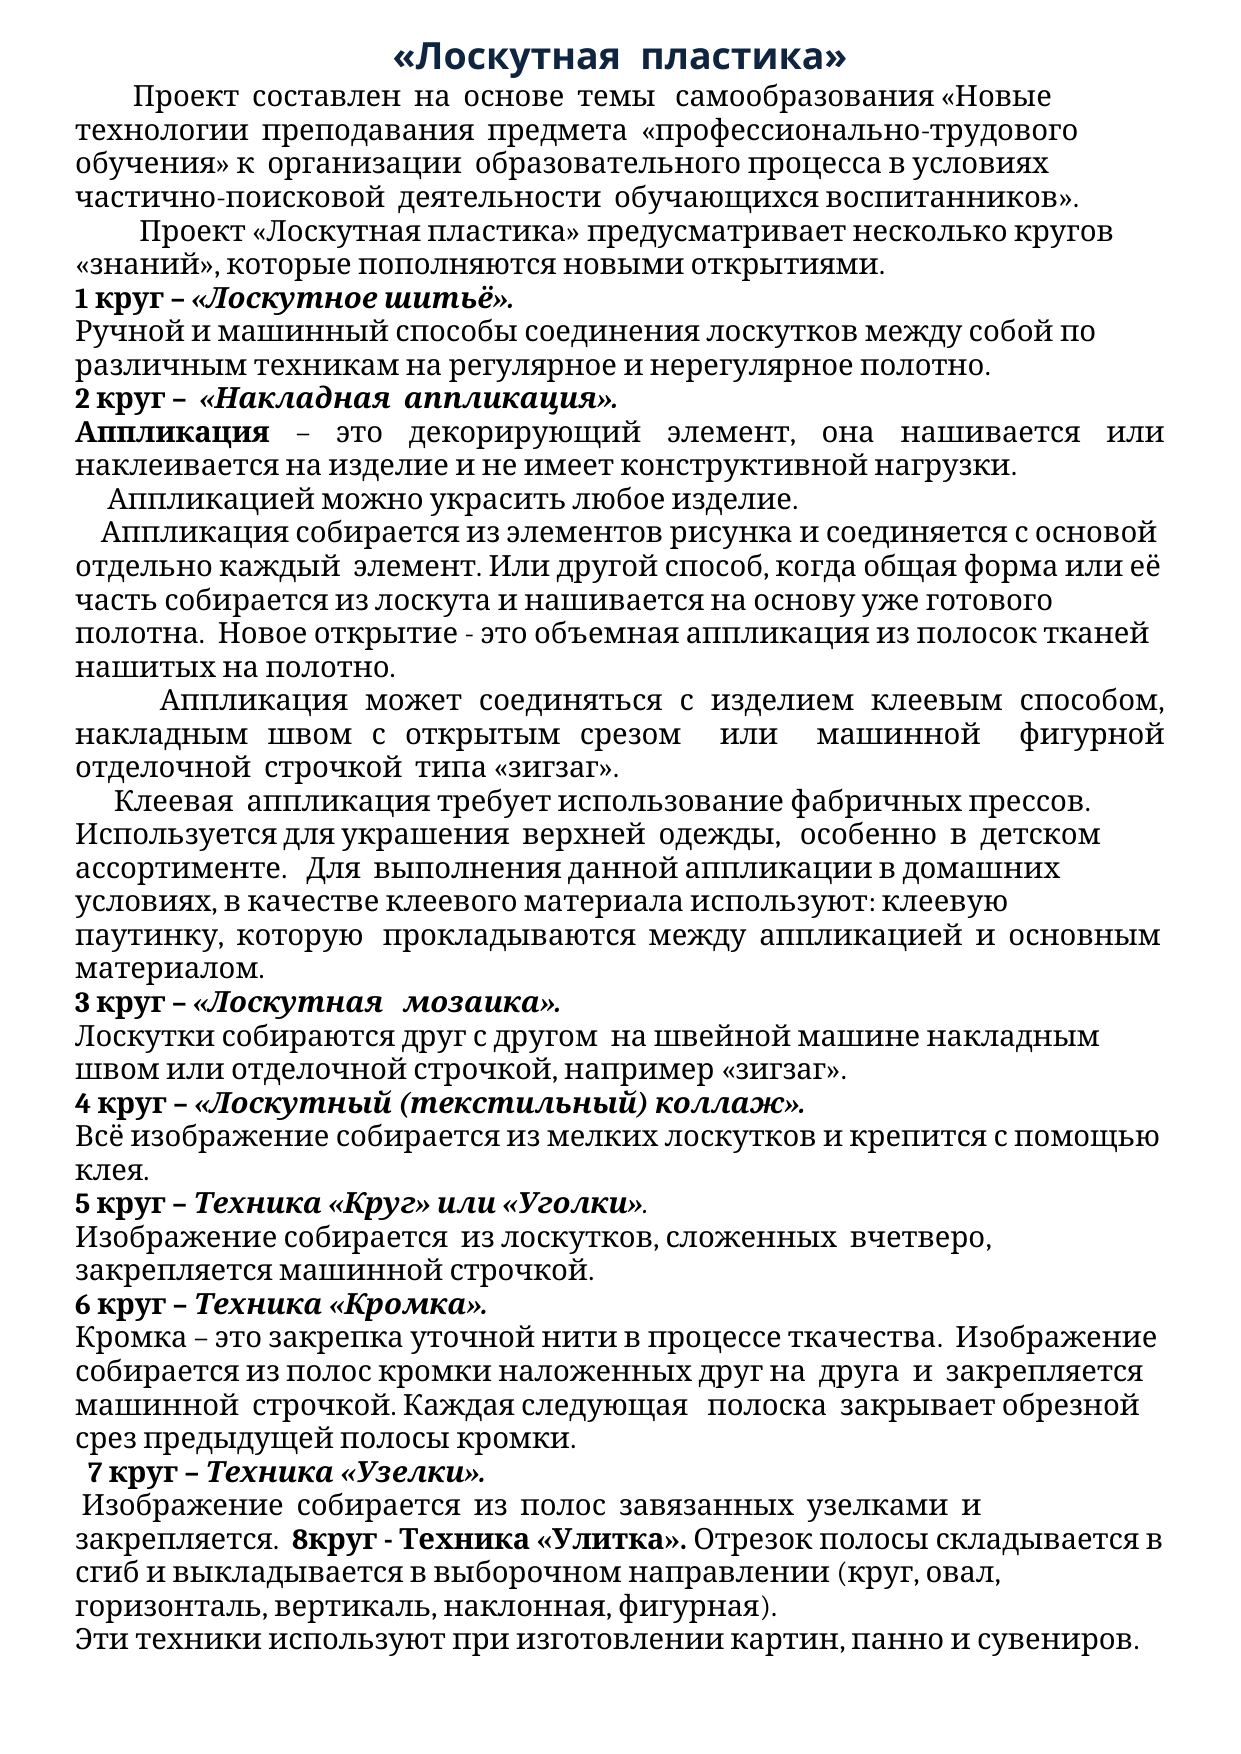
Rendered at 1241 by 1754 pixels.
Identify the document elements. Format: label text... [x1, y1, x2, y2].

text 4 круг – «Лоскутный (текстильный) коллаж». [75, 1087, 1165, 1120]
text 2 круг – «Накладная аппликация». [75, 382, 1165, 416]
text Лоскутки собираются друг с другом на швейной машине накладным швом или отделочной строчкой, например «зигзаг». [75, 1020, 1165, 1087]
text 3 круг – «Лоскутная мозаика». [75, 986, 1165, 1020]
text Всё изображение собирается из мелких лоскутков и крепится с помощью клея. [75, 1120, 1165, 1187]
text Аппликация может соединяться с изделием клеевым способом, накладным швом с открытым срезом или машинной фигурной отделочной строчкой типа «зигзаг». [75, 684, 1165, 785]
text Аппликация собирается из элементов рисунка и соединяется с основой отдельно каждый элемент. Или другой способ, когда общая форма или её часть собирается из лоскута и нашивается на основу уже готового полотна. Новое открытие - это объемная аппликация из полосок тканей нашитых на полотно. [75, 517, 1165, 684]
text Аппликация – это декорирующий элемент, она нашивается или наклеивается на изделие и не имеет конструктивной нагрузки. [75, 416, 1165, 483]
text Проект составлен на основе темы самообразования «Новые технологии преподавания предмета «профессионально-трудового обучения» к организации образовательного процесса в условиях частично-поисковой деятельности обучающихся воспитанников». [75, 81, 1165, 215]
text Ручной и машинный способы соединения лоскутков между собой по различным техникам на регулярное и нерегулярное полотно. [75, 315, 1165, 382]
text 7 круг – Техника «Узелки». [75, 1456, 1165, 1489]
text Кромка – это закрепка уточной нити в процессе ткачества. Изображение собирается из полос кромки наложенных друг на друга и закрепляется машинной строчкой. Каждая следующая полоска закрывает обрезной срез предыдущей полосы кромки. [75, 1322, 1165, 1456]
text Аппликацией можно украсить любое изделие. [75, 483, 1165, 517]
text 5 круг – Техника «Круг» или «Уголки». [75, 1187, 1165, 1221]
text 6 круг – Техника «Кромка». [75, 1288, 1165, 1322]
text Клеевая аппликация требует использование фабричных прессов. Используется для украшения верхней одежды, особенно в детском ассортименте. Для выполнения данной аппликации в домашних условиях, в качестве клеевого материала используют: клеевую паутинку, которую прокладываются между аппликацией и основным материалом. [75, 785, 1165, 986]
text Изображение собирается из лоскутков, сложенных вчетверо, закрепляется машинной строчкой. [75, 1221, 1165, 1288]
text Проект «Лоскутная пластика» предусматривает несколько кругов «знаний», которые пополняются новыми открытиями. [75, 215, 1165, 282]
text 1 круг – «Лоскутное шитьё». [75, 282, 1165, 315]
text Изображение собирается из полос завязанных узелками и закрепляется. 8круг - Техника «Улитка». Отрезок полосы складывается в сгиб и выкладывается в выборочном направлении (круг, овал, горизонталь, вертикаль, наклонная, фигурная). [75, 1489, 1165, 1623]
text Эти техники используют при изготовлении картин, панно и сувениров. [75, 1623, 1165, 1657]
text «Лоскутная пластика» [75, 29, 1165, 81]
